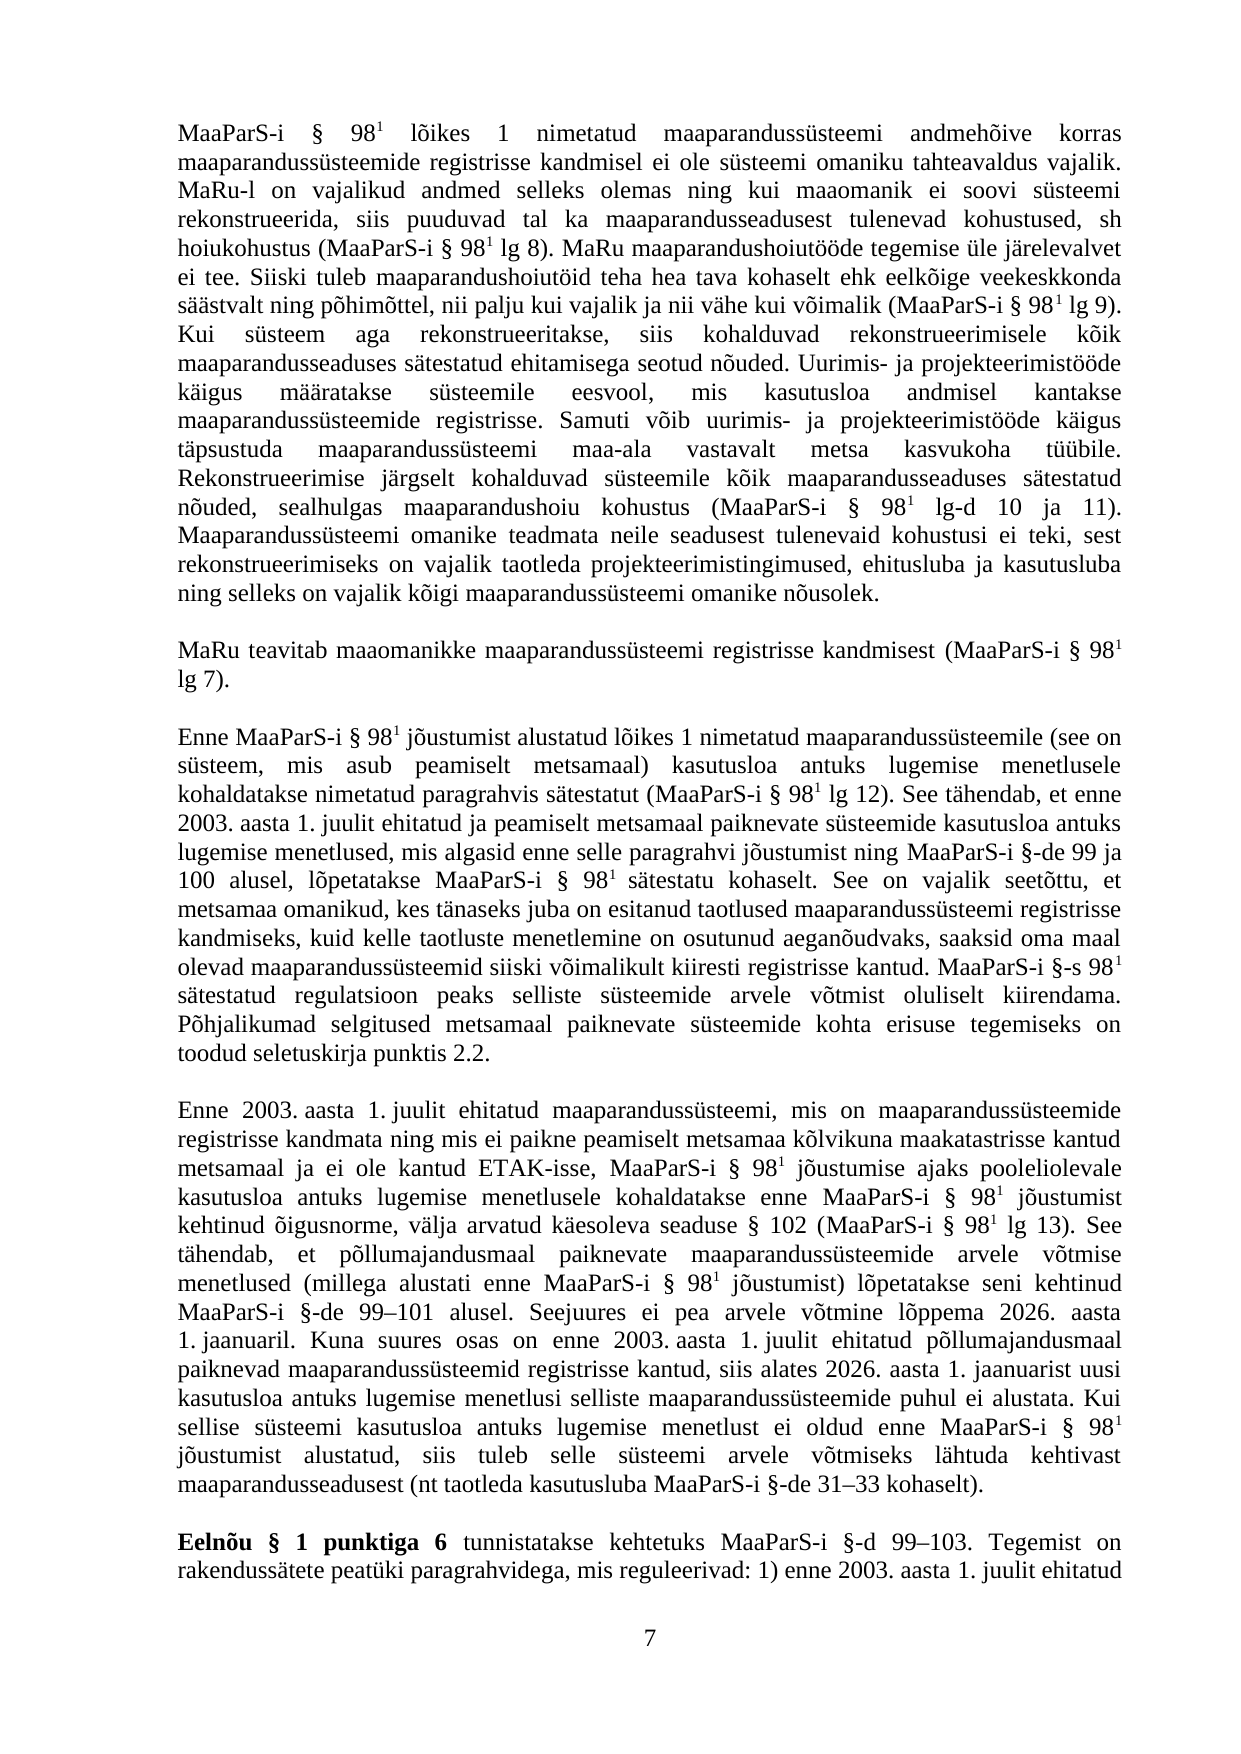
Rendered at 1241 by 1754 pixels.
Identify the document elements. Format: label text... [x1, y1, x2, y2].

text MaRu teavitab maaomanikke maaparandussüsteemi registrisse kandmisest (MaaParS-i § 981 lg 7). [177, 636, 1122, 693]
text MaaParS-i § 981 lõikes 1 nimetatud maaparandussüsteemi andmehõive korras maaparandussüsteemide registrisse kandmisel ei ole süsteemi omaniku tahteavaldus vajalik. MaRu-l on vajalikud andmed selleks olemas ning kui maaomanik ei soovi süsteemi rekonstrueerida, siis puuduvad tal ka maaparandusseadusest tulenevad kohustused, sh hoiukohustus (MaaParS-i § 981 lg 8). MaRu maaparandushoiutööde tegemise üle järelevalvet ei tee. Siiski tuleb maaparandushoiutöid teha hea tava kohaselt ehk eelkõige veekeskkonda säästvalt ning põhimõttel, nii palju kui vajalik ja nii vähe kui võimalik (MaaParS-i § 981 lg 9). Kui süsteem aga rekonstrueeritakse, siis kohalduvad rekonstrueerimisele kõik maaparandusseaduses sätestatud ehitamisega seotud nõuded. Uurimis- ja projekteerimistööde käigus määratakse süsteemile eesvool, mis kasutusloa andmisel kantakse maaparandussüsteemide registrisse. Samuti võib uurimis- ja projekteerimistööde käigus täpsustuda maaparandussüsteemi maa-ala vastavalt metsa kasvukoha tüübile. Rekonstrueerimise järgselt kohalduvad süsteemile kõik maaparandusseaduses sätestatud nõuded, sealhulgas maaparandushoiu kohustus (MaaParS-i § 981 lg-d 10 ja 11). Maaparandussüsteemi omanike teadmata neile seadusest tulenevaid kohustusi ei teki, sest rekonstrueerimiseks on vajalik taotleda projekteerimistingimused, ehitusluba ja kasutusluba ning selleks on vajalik kõigi maaparandussüsteemi omanike nõusolek. [177, 118, 1122, 607]
text Enne MaaParS-i § 981 jõustumist alustatud lõikes 1 nimetatud maaparandussüsteemile (see on süsteem, mis asub peamiselt metsamaal) kasutusloa antuks lugemise menetlusele kohaldatakse nimetatud paragrahvis sätestatut (MaaParS-i § 981 lg 12). See tähendab, et enne 2003. aasta 1. juulit ehitatud ja peamiselt metsamaal paiknevate süsteemide kasutusloa antuks lugemise menetlused, mis algasid enne selle paragrahvi jõustumist ning MaaParS-i §-de 99 ja 100 alusel, lõpetatakse MaaParS-i § 981 sätestatu kohaselt. See on vajalik seetõttu, et metsamaa omanikud, kes tänaseks juba on esitanud taotlused maaparandussüsteemi registrisse kandmiseks, kuid kelle taotluste menetlemine on osutunud aeganõudvaks, saaksid oma maal olevad maaparandussüsteemid siiski võimalikult kiiresti registrisse kantud. MaaParS-i §-s 981 sätestatud regulatsioon peaks selliste süsteemide arvele võtmist oluliselt kiirendama. Põhjalikumad selgitused metsamaal paiknevate süsteemide kohta erisuse tegemiseks on toodud seletuskirja punktis 2.2. [177, 722, 1122, 1067]
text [177, 1527, 1122, 1584]
text Enne 2003. aasta 1. juulit ehitatud maaparandussüsteemi, mis on maaparandussüsteemide registrisse kandmata ning mis ei paikne peamiselt metsamaa kõlvikuna maakatastrisse kantud metsamaal ja ei ole kantud ETAK-isse, MaaParS-i § 981 jõustumise ajaks pooleliolevale kasutusloa antuks lugemise menetlusele kohaldatakse enne MaaParS-i § 981 jõustumist kehtinud õigusnorme, välja arvatud käesoleva seaduse § 102 (MaaParS-i § 981 lg 13). See tähendab, et põllumajandusmaal paiknevate maaparandussüsteemide arvele võtmise menetlused (millega alustati enne MaaParS-i § 981 jõustumist) lõpetatakse seni kehtinud MaaParS-i §-de 99–101 alusel. Seejuures ei pea arvele võtmine lõppema 2026. aasta 1. jaanuaril. Kuna suures osas on enne 2003. aasta 1. juulit ehitatud põllumajandusmaal paiknevad maaparandussüsteemid registrisse kantud, siis alates 2026. aasta 1. jaanuarist uusi kasutusloa antuks lugemise menetlusi selliste maaparandussüsteemide puhul ei alustata. Kui sellise süsteemi kasutusloa antuks lugemise menetlust ei oldud enne MaaParS-i § 981 jõustumist alustatud, siis tuleb selle süsteemi arvele võtmiseks lähtuda kehtivast maaparandusseadusest (nt taotleda kasutusluba MaaParS-i §-de 31–33 kohaselt). [177, 1096, 1122, 1498]
